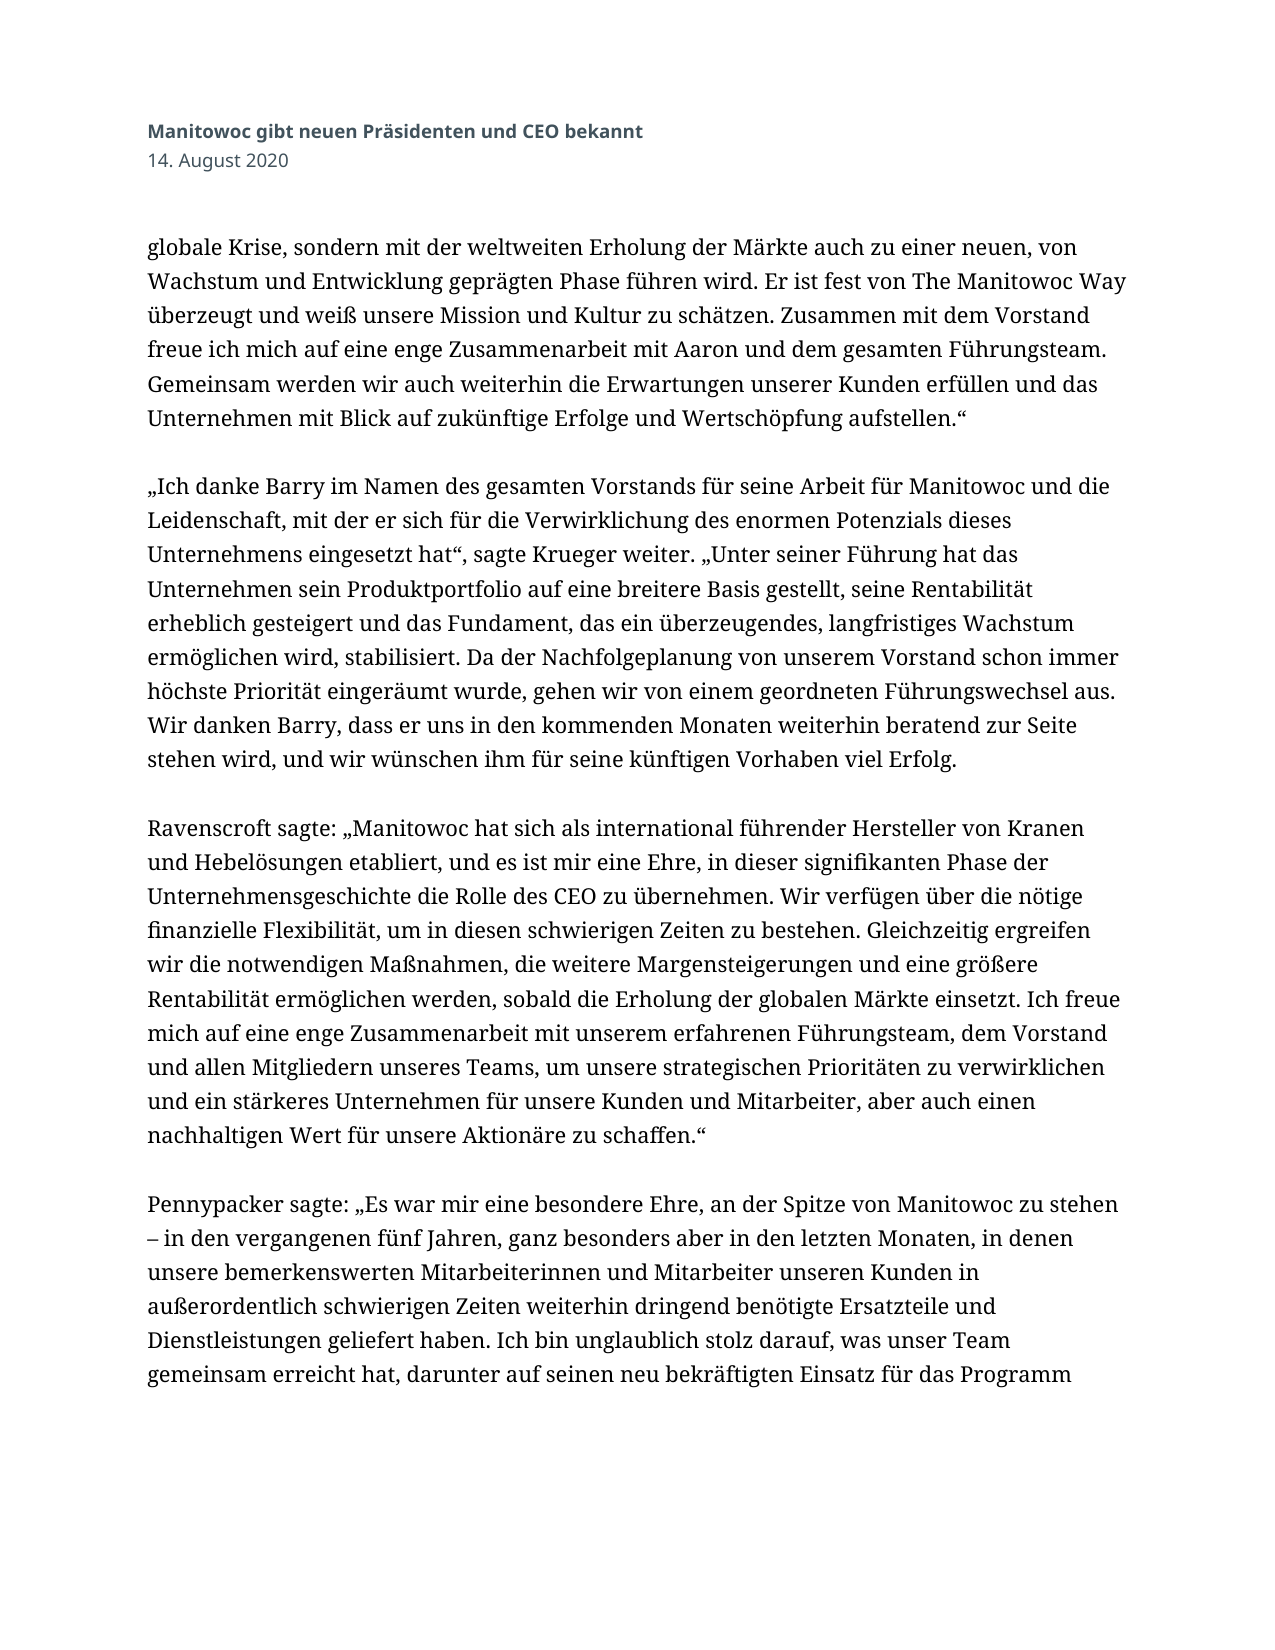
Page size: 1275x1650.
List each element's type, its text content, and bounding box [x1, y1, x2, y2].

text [147, 232, 1128, 432]
text „Ich danke Barry im Namen des gesamten Vorstands für seine Arbeit für Manitowoc und die Leidenschaft, mit der er sich für die Verwirklichung des enormen Potenzials dieses Unternehmens eingesetzt hat“, sagte Krueger weiter. „Unter seiner Führung hat das Unternehmen sein Produktportfolio auf eine breitere Basis gestellt, seine Rentabilität erheblich gesteigert und das Fundament, das ein überzeugendes, langfristiges Wachstum ermöglichen wird, stabilisiert. Da der Nachfolgeplanung von unserem Vorstand schon immer höchste Priorität eingeräumt wurde, gehen wir von einem geordneten Führungswechsel aus. Wir danken Barry, dass er uns in den kommenden Monaten weiterhin beratend zur Seite stehen wird, und wir wünschen ihm für seine künftigen Vorhaben viel Erfolg. [147, 471, 1128, 774]
text Ravenscroft sagte: „Manitowoc hat sich als international führender Hersteller von Kranen und Hebelösungen etabliert, und es ist mir eine Ehre, in dieser signifikanten Phase der Unternehmensgeschichte die Rolle des CEO zu übernehmen. Wir verfügen über die nötige finanzielle Flexibilität, um in diesen schwierigen Zeiten zu bestehen. Gleichzeitig ergreifen wir die notwendigen Maßnahmen, die weitere Margensteigerungen und eine größere Rentabilität ermöglichen werden, sobald die Erholung der globalen Märkte einsetzt. Ich freue mich auf eine enge Zusammenarbeit mit unserem erfahrenen Führungsteam, dem Vorstand und allen Mitgliedern unseres Teams, um unsere strategischen Prioritäten zu verwirklichen und ein stärkeres Unternehmen für unsere Kunden und Mitarbeiter, aber auch einen nachhaltigen Wert für unsere Aktionäre zu schaffen.“ [147, 813, 1128, 1150]
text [147, 1188, 1128, 1389]
